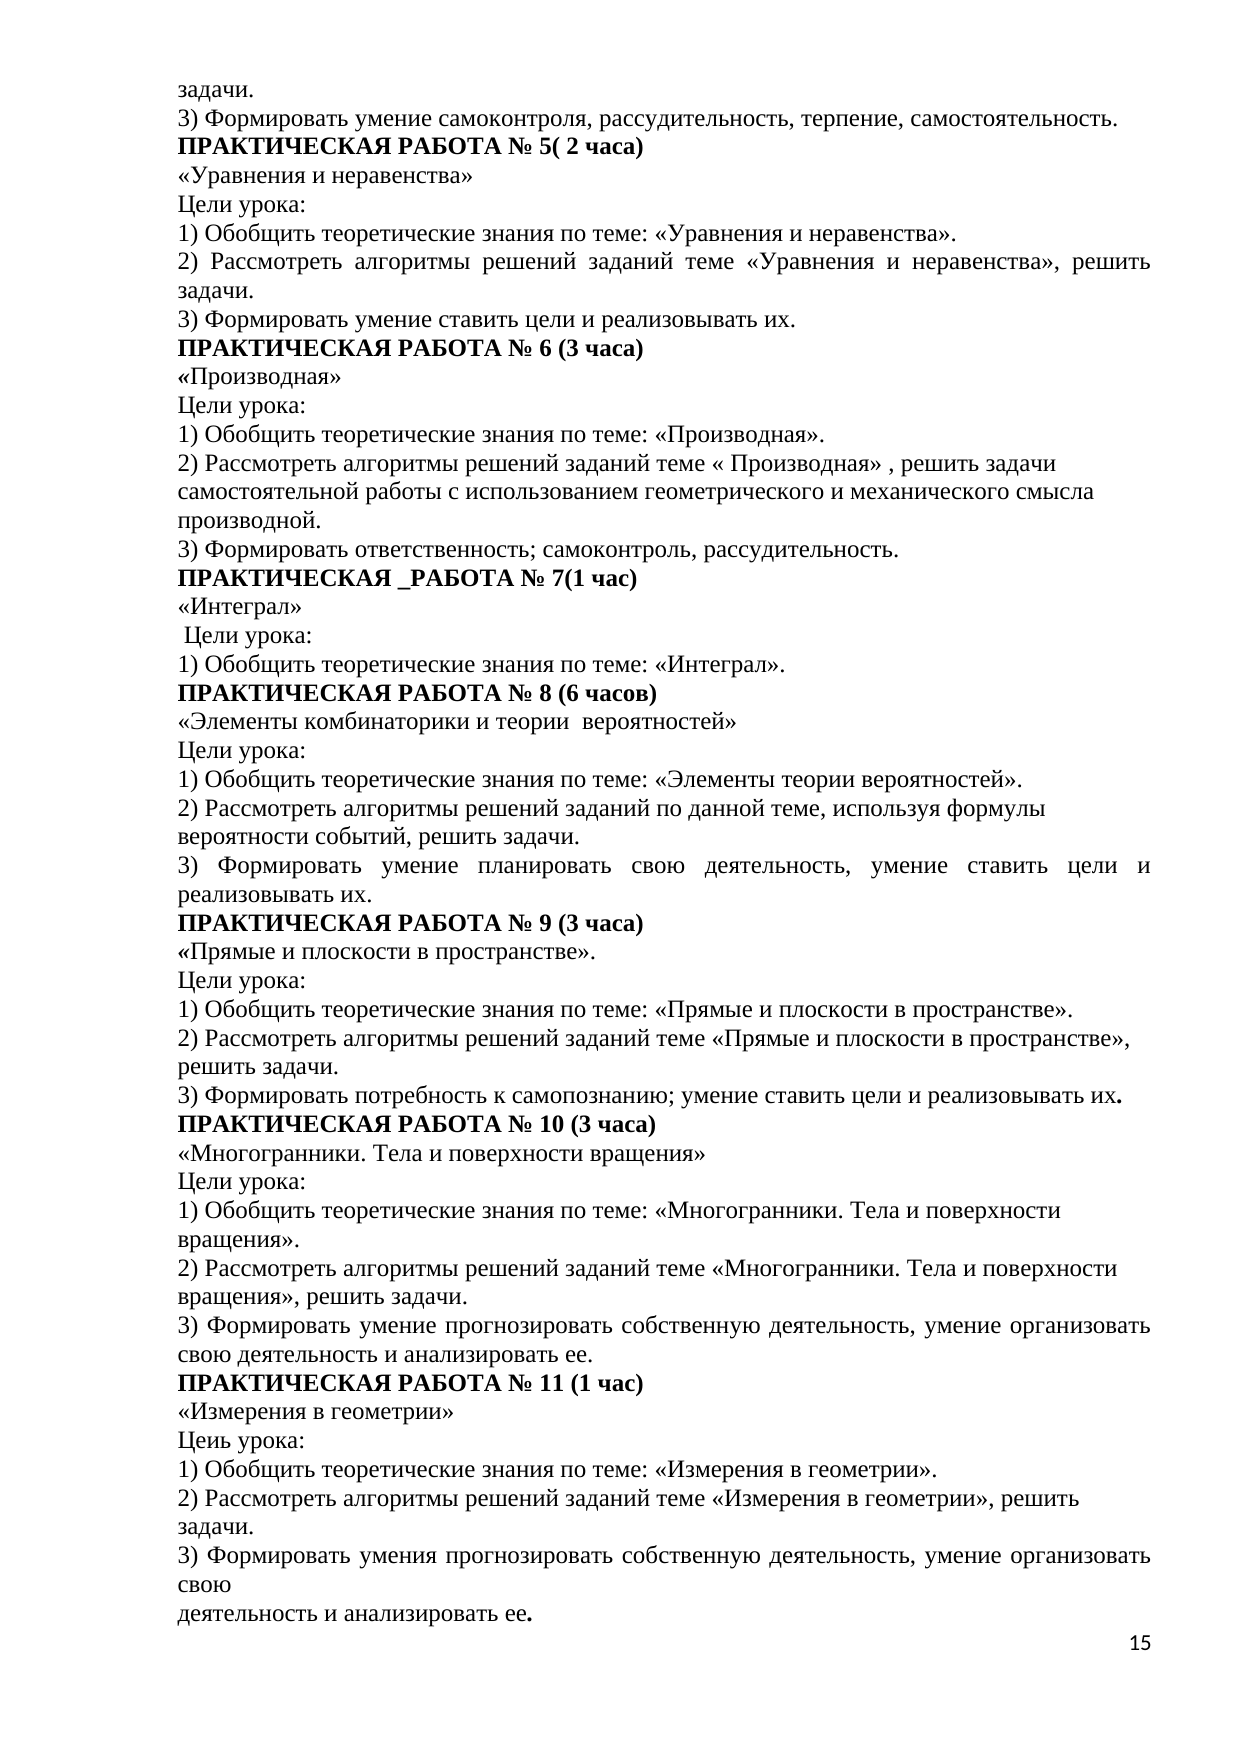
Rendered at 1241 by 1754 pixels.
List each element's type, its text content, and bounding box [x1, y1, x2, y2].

text Цели урока: [177, 620, 1152, 649]
text 2) Рассмотреть алгоритмы решений заданий теме « Производная» , решить задачи [177, 448, 1152, 476]
text деятельность и анализировать ее. [177, 1598, 1152, 1626]
text Цеиь урока: [177, 1425, 1152, 1454]
text 1) Обобщить теоретические знания по теме: «Многогранники. Тела и поверхности [177, 1195, 1152, 1224]
text 1) Обобщить теоретические знания по теме: «Элементы теории вероятностей». [177, 764, 1152, 793]
text Цели урока: [177, 1166, 1152, 1195]
text «Элементы комбинаторики и теории вероятностей» [177, 706, 1152, 735]
text вращения», решить задачи. [177, 1281, 1152, 1310]
text самостоятельной работы с использованием геометрического и механического смысла [177, 476, 1152, 505]
text решить задачи. [177, 1051, 1152, 1080]
text 3) Формировать умение ставить цели и реализовывать их. [177, 304, 1152, 333]
text ПРАКТИЧЕСКАЯ РАБОТА № 5( 2 часа) [177, 131, 1152, 160]
text «Интеграл» [177, 591, 1152, 620]
text 3) Формировать потребность к самопознанию; умение ставить цели и реализовывать их. [177, 1080, 1152, 1109]
text 3) Формировать умение планировать свою деятельность, умение ставить цели и реализовывать их. [177, 850, 1152, 908]
text Цели урока: [177, 735, 1152, 764]
text ПРАКТИЧЕСКАЯ РАБОТА № 9 (3 часа) [177, 908, 1152, 936]
text ПРАКТИЧЕСКАЯ РАБОТА № 11 (1 час) [177, 1368, 1152, 1396]
text «Многогранники. Тела и поверхности вращения» [177, 1138, 1152, 1166]
text производной. [177, 505, 1152, 534]
text 1) Обобщить теоретические знания по теме: «Прямые и плоскости в пространстве». [177, 994, 1152, 1023]
text вероятности событий, решить задачи. [177, 821, 1152, 850]
text Цели урока: [177, 965, 1152, 994]
text 2) Рассмотреть алгоритмы решений заданий теме «Многогранники. Тела и поверхности [177, 1253, 1152, 1281]
text 2) Рассмотреть алгоритмы решений заданий теме «Прямые и плоскости в пространстве», [177, 1023, 1152, 1051]
text ПРАКТИЧЕСКАЯ _РАБОТА № 7(1 час) [177, 563, 1152, 591]
text 3) Формировать умение прогнозировать собственную деятельность, умение организовать свою деятельность и анализировать ее. [177, 1310, 1152, 1368]
text 2) Рассмотреть алгоритмы решений заданий по данной теме, используя формулы [177, 793, 1152, 821]
text 1) Обобщить теоретические знания по теме: «Интеграл». [177, 649, 1152, 678]
text «Уравнения и неравенства» [177, 160, 1152, 189]
text 2) Рассмотреть алгоритмы решений заданий теме «Уравнения и неравенства», решить задачи. [177, 246, 1152, 304]
text ПРАКТИЧЕСКАЯ РАБОТА № 8 (6 часов) [177, 678, 1152, 706]
text 3) Формировать умение самоконтроля, рассудительность, терпение, самостоятельность. [177, 103, 1152, 131]
text 1) Обобщить теоретические знания по теме: «Измерения в геометрии». [177, 1454, 1152, 1483]
text «Производная» [177, 361, 1152, 390]
text задачи. [177, 1511, 1152, 1540]
text 3) Формировать умения прогнозировать собственную деятельность, умение организовать свою [177, 1540, 1152, 1598]
text 1) Обобщить теоретические знания по теме: «Производная». [177, 419, 1152, 448]
text ПРАКТИЧЕСКАЯ РАБОТА № 6 (3 часа) [177, 333, 1152, 361]
text Цели урока: [177, 189, 1152, 218]
text задачи. [177, 74, 1152, 103]
text 2) Рассмотреть алгоритмы решений заданий теме «Измерения в геометрии», решить [177, 1483, 1152, 1511]
text вращения». [177, 1224, 1152, 1253]
text ПРАКТИЧЕСКАЯ РАБОТА № 10 (3 часа) [177, 1109, 1152, 1138]
text «Прямые и плоскости в пространстве». [177, 936, 1152, 965]
text 1) Обобщить теоретические знания по теме: «Уравнения и неравенства». [177, 218, 1152, 246]
text «Измерения в геометрии» [177, 1396, 1152, 1425]
text Цели урока: [177, 390, 1152, 419]
text 3) Формировать ответственность; самоконтроль, рассудительность. [177, 534, 1152, 563]
